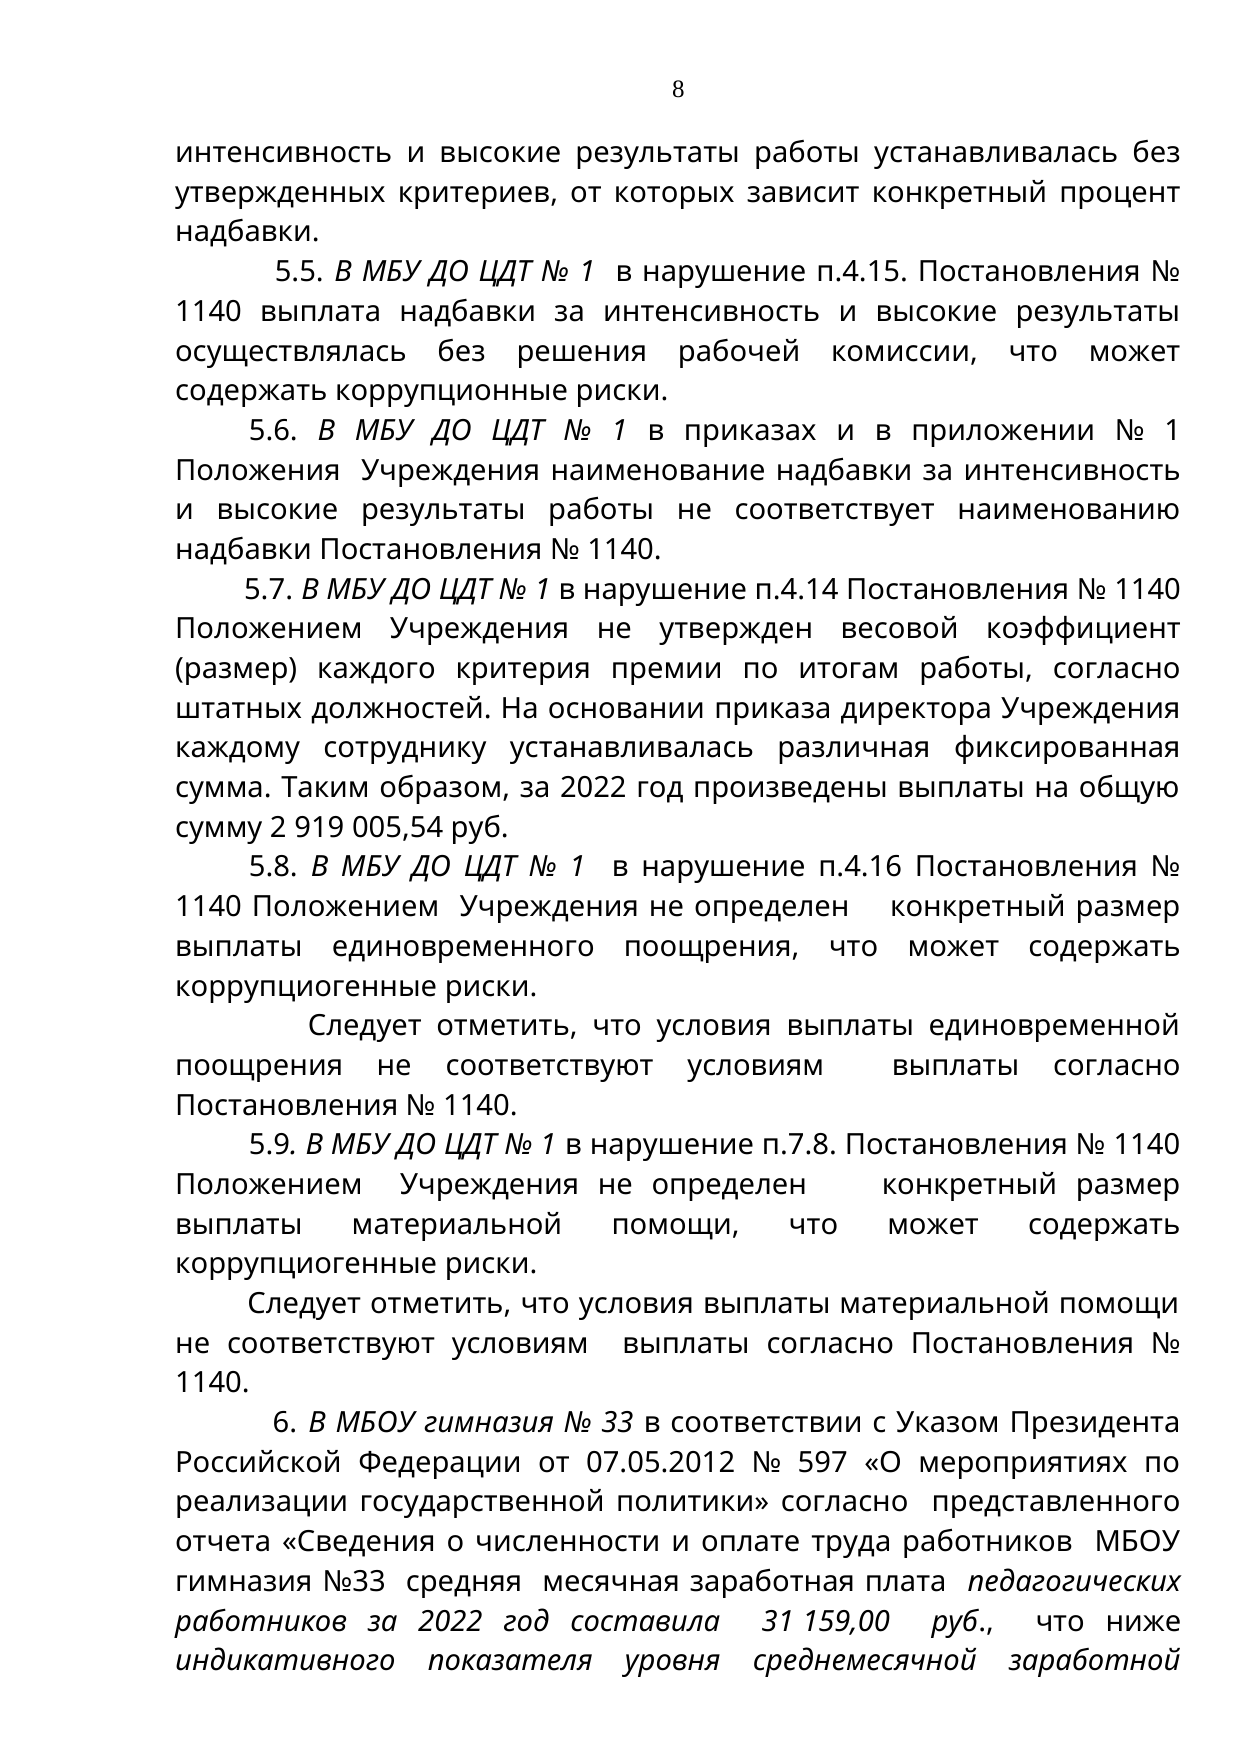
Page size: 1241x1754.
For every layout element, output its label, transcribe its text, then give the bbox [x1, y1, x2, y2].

list 5.9. В МБУ ДО ЦДТ № 1 в нарушение п.7.8. Постановления № 1140 Положением Учреждения не определен конкретный размер выплаты материальной помощи, что может содержать коррупциогенные риски. [175, 1123, 1181, 1282]
list 5.5. В МБУ ДО ЦДТ № 1 в нарушение п.4.15. Постановления № 1140 выплата надбавки за интенсивность и высокие результаты осуществлялась без решения рабочей комиссии, что может содержать коррупционные риски. [175, 250, 1181, 409]
text 5.8. В МБУ ДО ЦДТ № 1 в нарушение п.4.16 Постановления № 1140 Положением Учреждения не определен конкретный размер выплаты единовременного поощрения, что может содержать коррупциогенные риски. [175, 846, 1181, 1004]
list Следует отметить, что условия выплаты материальной помощи не соответствуют условиям выплаты согласно Постановления № 1140. [175, 1282, 1181, 1401]
text Следует отметить, что условия выплаты единовременной поощрения не соответствуют условиям выплаты согласно Постановления № 1140. [175, 1004, 1181, 1123]
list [175, 131, 1181, 250]
text 5.6. В МБУ ДО ЦДТ № 1 в приказах и в приложении № 1 Положения Учреждения наименование надбавки за интенсивность и высокие результаты работы не соответствует наименованию надбавки Постановления № 1140. [175, 409, 1181, 568]
text 5.7. В МБУ ДО ЦДТ № 1 в нарушение п.4.14 Постановления № 1140 Положением Учреждения не утвержден весовой коэффициент (размер) каждого критерия премии по итогам работы, согласно штатных должностей. На основании приказа директора Учреждения каждому сотруднику устанавливалась различная фиксированная сумма. Таким образом, за 2022 год произведены выплаты на общую сумму 2 919 005,54 руб. [175, 568, 1181, 846]
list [175, 1401, 1181, 1679]
